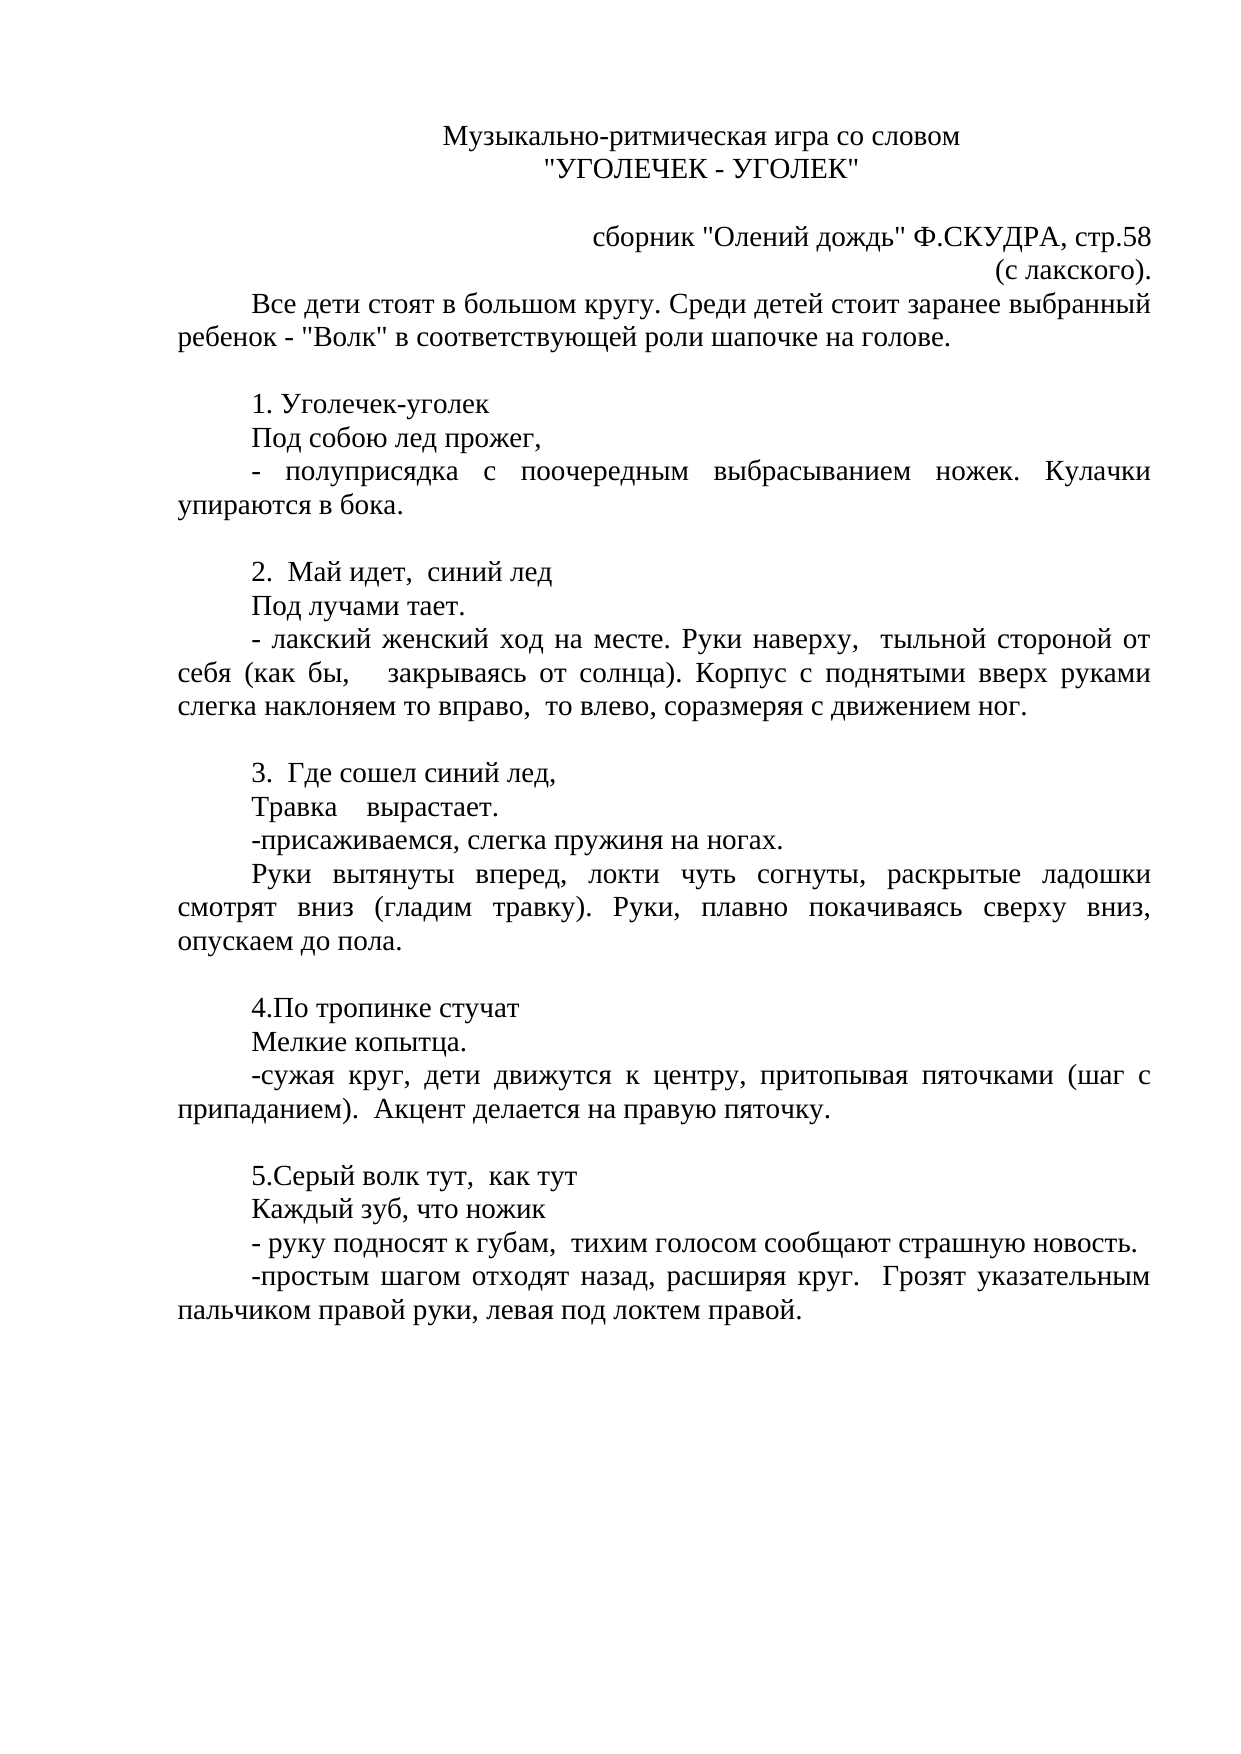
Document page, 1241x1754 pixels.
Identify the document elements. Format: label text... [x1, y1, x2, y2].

text "УГОЛЕЧЕК - УГОЛЕК" [177, 152, 1152, 185]
text 4.По тропинке стучат [177, 990, 1152, 1024]
text 1. Уголечек-уголек [177, 386, 1152, 420]
text Под лучами тает. [177, 588, 1152, 621]
text - полуприсядка с поочередным выбрасыванием ножек. Кулачки упираются в бока. [177, 453, 1152, 521]
text (с лакского). [177, 252, 1152, 286]
text 2. Май идет, синий лед [177, 554, 1152, 588]
text -сужая круг, дети движутся к центру, притопывая пяточками (шаг с припаданием). Акцент делается на правую пяточку. [177, 1057, 1152, 1124]
text Мелкие копытца. [177, 1024, 1152, 1057]
text -присаживаемся, слегка пружиня на ногах. [177, 822, 1152, 856]
text Музыкально-ритмическая игра со словом [177, 118, 1152, 152]
text Каждый зуб, что ножик [177, 1191, 1152, 1225]
text Все дети стоят в большом кругу. Среди детей стоит заранее выбранный ребенок - "Волк" в соответствующей роли шапочке на голове. [177, 286, 1152, 353]
text 5.Серый волк тут, как тут [177, 1158, 1152, 1191]
text 3. Где сошел синий лед, [177, 755, 1152, 789]
text -простым шагом отходят назад, расширяя круг. Грозят указательным пальчиком правой руки, левая под локтем правой. [177, 1258, 1152, 1326]
text - руку подносят к губам, тихим голосом сообщают страшную новость. [177, 1225, 1152, 1258]
text Под собою лед прожег, [177, 420, 1152, 453]
text - лакский женский ход на месте. Руки наверху, тыльной стороной от себя (как бы, закрываясь от солнца). Корпус с поднятыми вверх руками слегка наклоняем то вправо, то влево, соразмеряя с движением ног. [177, 621, 1152, 722]
text Руки вытянуты вперед, локти чуть согнуты, раскрытые ладошки смотрят вниз (гладим травку). Руки, плавно покачиваясь сверху вниз, опускаем до пола. [177, 856, 1152, 957]
text Травка вырастает. [177, 789, 1152, 822]
text сборник "Олений дождь" Ф.СКУДРА, стр.58 [177, 219, 1152, 252]
